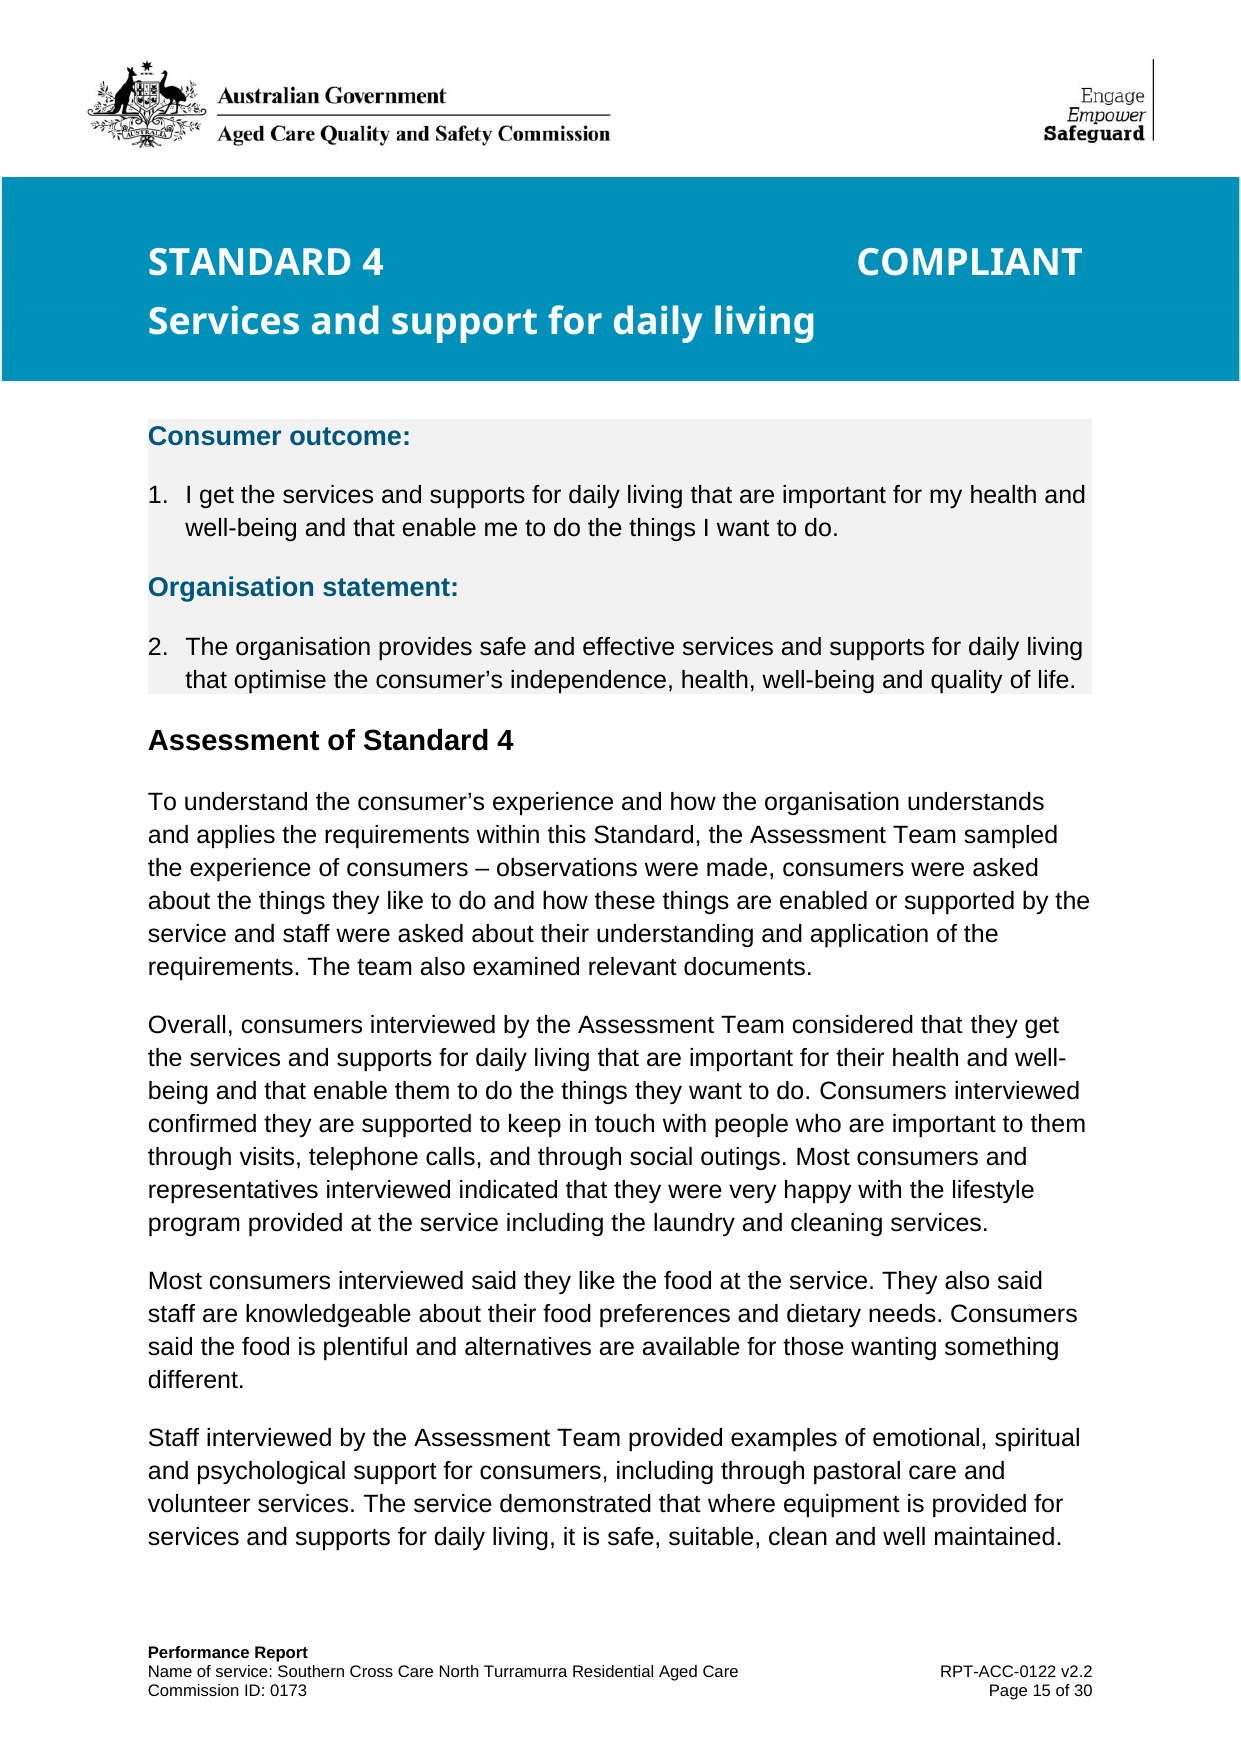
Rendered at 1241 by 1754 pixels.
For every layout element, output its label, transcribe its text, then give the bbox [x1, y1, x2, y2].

list Most consumers interviewed said they like the food at the service. They also said staff are knowledgeable about their food preferences and dietary needs. Consumers said the food is plentiful and alternatives are available for those wanting something different. [148, 1266, 1092, 1394]
list The organisation provides safe and effective services and supports for daily living that optimise the consumer’s independence, health, well-being and quality of life. [148, 632, 1092, 694]
text To understand the consumer’s experience and how the organisation understands and applies the requirements within this Standard, the Assessment Team sampled the experience of consumers – observations were made, consumers were asked about the things they like to do and how these things are enabled or supported by the service and staff were asked about their understanding and application of the requirements. The team also examined relevant documents. [148, 787, 1092, 981]
subtitle Consumer outcome: [148, 419, 1092, 451]
subtitle Organisation statement: [148, 571, 1092, 603]
picture [1, 0, 1241, 169]
subtitle Assessment of Standard 4 [148, 723, 1092, 757]
text Overall, consumers interviewed by the Assessment Team considered that they get the services and supports for daily living that are important for their health and well-being and that enable them to do the things they want to do. Consumers interviewed confirmed they are supported to keep in touch with people who are important to them through visits, telephone calls, and through social outings. Most consumers and representatives interviewed indicated that they were very happy with the lifestyle program provided at the service including the laundry and cleaning services. [148, 1010, 1092, 1237]
list I get the services and supports for daily living that are important for my health and well-being and that enable me to do the things I want to do. [148, 480, 1092, 542]
subtitle STANDARD 4 COMPLIANT Services and support for daily living [148, 236, 1092, 345]
